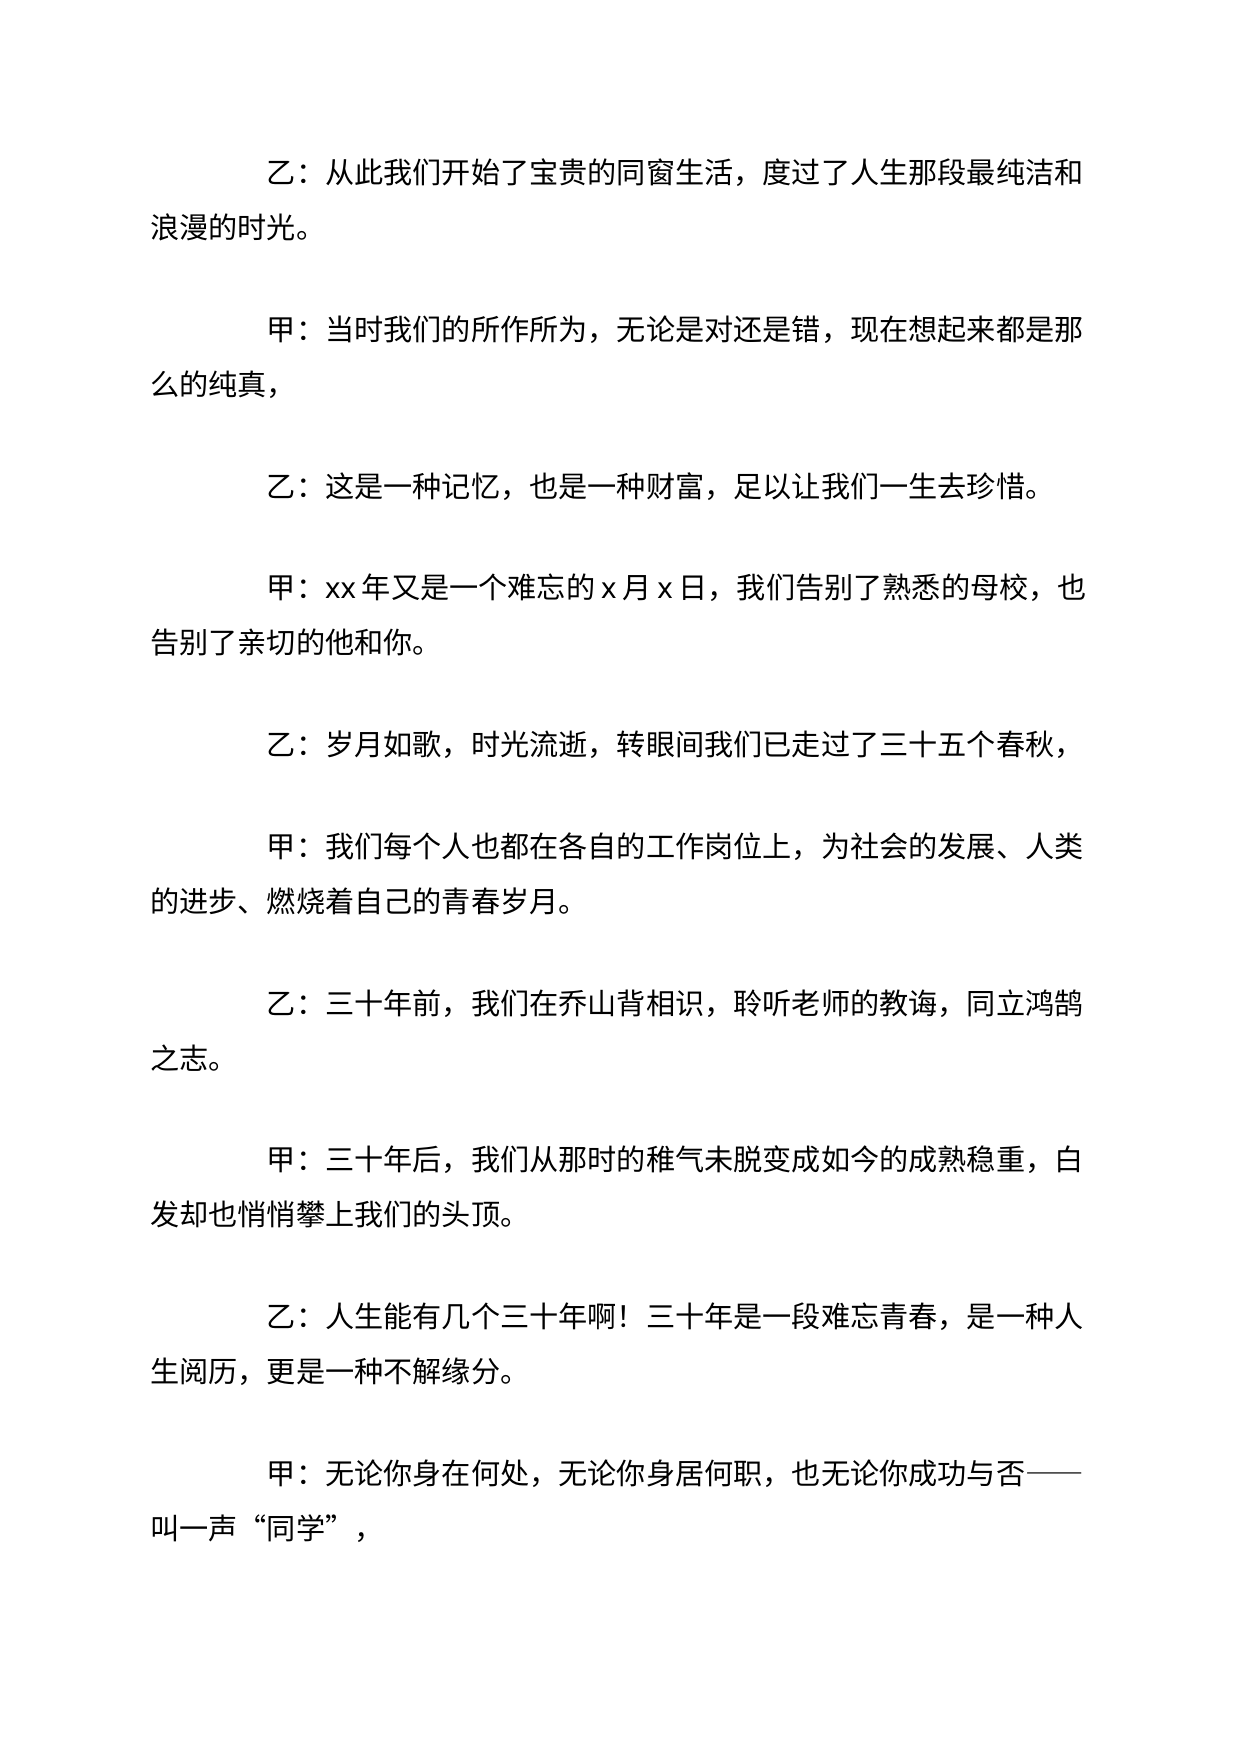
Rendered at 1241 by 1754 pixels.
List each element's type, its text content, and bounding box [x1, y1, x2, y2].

text 乙：这是一种记忆，也是一种财富，足以让我们一生去珍惜。 [150, 463, 1090, 506]
text 甲：三十年后，我们从那时的稚气未脱变成如今的成熟稳重，白发却也悄悄攀上我们的头顶。 [150, 1137, 1090, 1234]
text 甲：我们每个人也都在各自的工作岗位上，为社会的发展、人类的进步、燃烧着自己的青春岁月。 [150, 824, 1090, 921]
text 甲：当时我们的所作所为，无论是对还是错，现在想起来都是那么的纯真， [150, 307, 1090, 404]
text 乙：三十年前，我们在乔山背相识，聆听老师的教诲，同立鸿鹄之志。 [150, 980, 1090, 1077]
text 甲：xx年又是一个难忘的x月x日，我们告别了熟悉的母校，也告别了亲切的他和你。 [150, 565, 1090, 662]
text 甲：无论你身在何处，无论你身居何职，也无论你成功与否——叫一声“同学”， [150, 1450, 1090, 1547]
text 乙：从此我们开始了宝贵的同窗生活，度过了人生那段最纯洁和浪漫的时光。 [150, 150, 1090, 247]
text 乙：岁月如歌，时光流逝，转眼间我们已走过了三十五个春秋， [150, 722, 1090, 764]
text 乙：人生能有几个三十年啊！三十年是一段难忘青春，是一种人生阅历，更是一种不解缘分。 [150, 1294, 1090, 1391]
